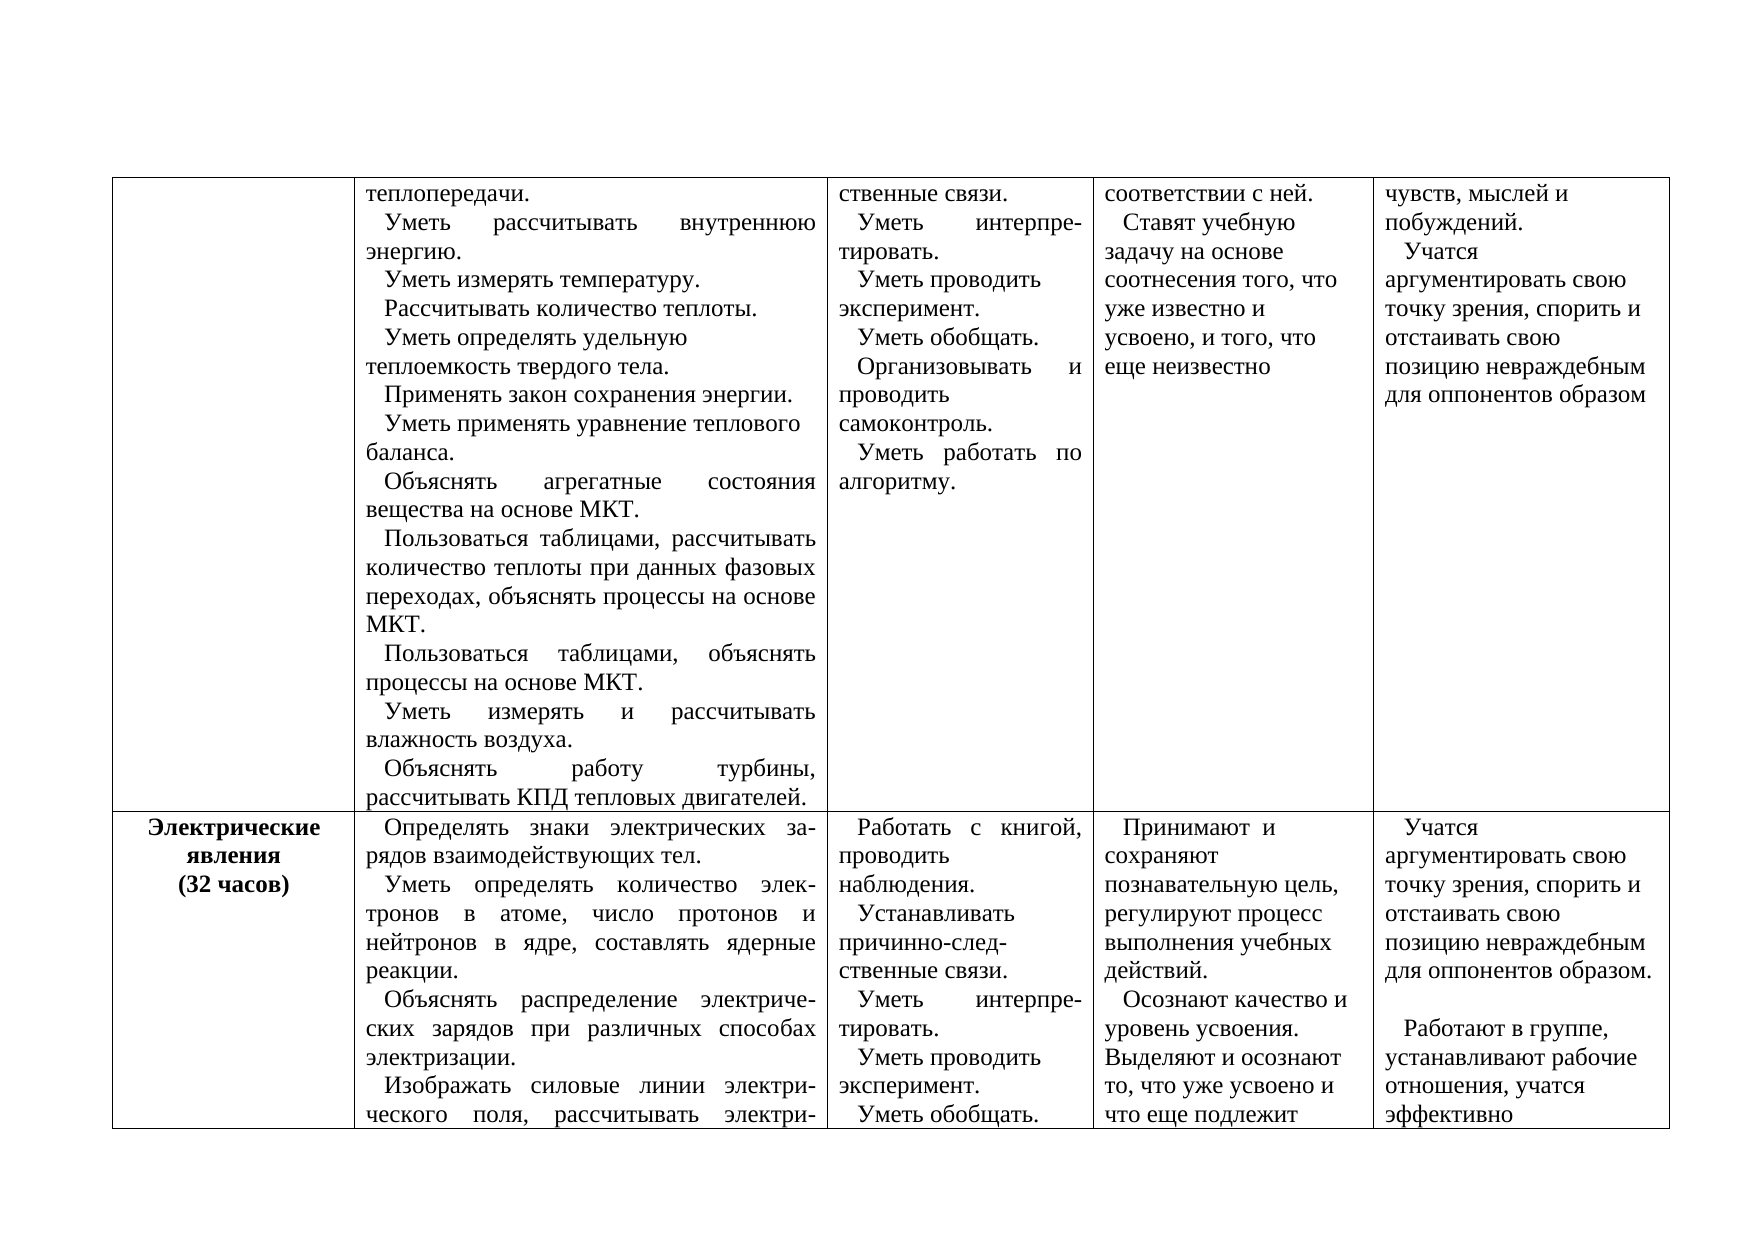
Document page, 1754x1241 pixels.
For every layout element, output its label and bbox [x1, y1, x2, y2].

table_cell [828, 178, 1093, 811]
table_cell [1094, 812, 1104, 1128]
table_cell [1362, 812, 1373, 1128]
table_cell [113, 178, 354, 811]
table_cell [1094, 178, 1373, 811]
table_cell [355, 178, 827, 811]
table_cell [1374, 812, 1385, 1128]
table_cell [828, 812, 1093, 1128]
table_cell [1374, 178, 1669, 811]
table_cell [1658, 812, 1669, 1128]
table_cell [113, 812, 354, 1128]
table_cell [355, 812, 827, 1128]
